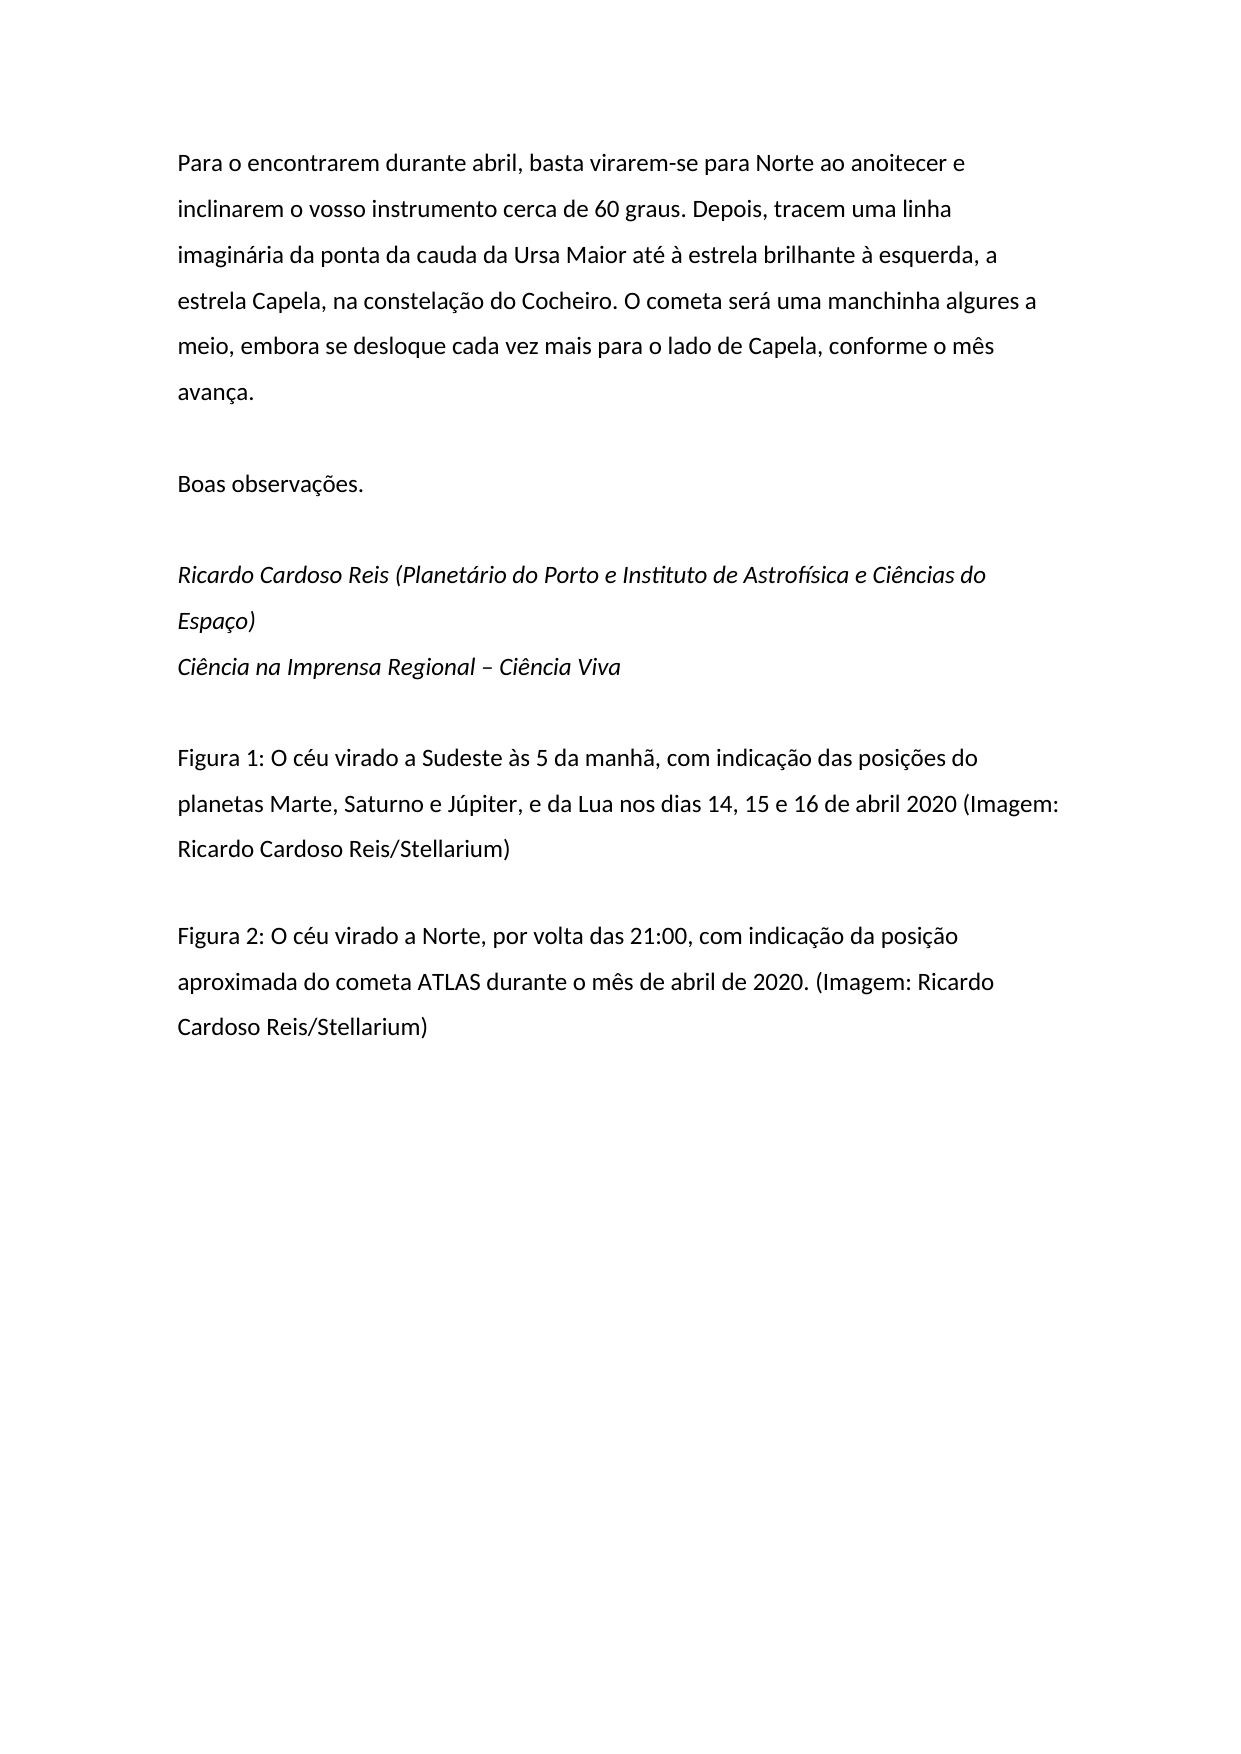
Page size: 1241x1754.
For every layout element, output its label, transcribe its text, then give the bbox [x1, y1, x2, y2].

text Ricardo Cardoso Reis (Planetário do Porto e Instituto de Astrofísica e Ciências do Espaço) [177, 559, 1063, 635]
text Ciência na Imprensa Regional – Ciência Viva [177, 651, 1063, 681]
text Para o encontrarem durante abril, basta virarem-se para Norte ao anoitecer e inclinarem o vosso instrumento cerca de 60 graus. Depois, tracem uma linha imaginária da ponta da cauda da Ursa Maior até à estrela brilhante à esquerda, a estrela Capela, na constelação do Cocheiro. O cometa será uma manchinha algures a meio, embora se desloque cada vez mais para o lado de Capela, conforme o mês avança. [177, 148, 1063, 407]
text Figura 1: O céu virado a Sudeste às 5 da manhã, com indicação das posições do planetas Marte, Saturno e Júpiter, e da Lua nos dias 14, 15 e 16 de abril 2020 (Imagem: Ricardo Cardoso Reis/Stellarium) [177, 742, 1063, 906]
text Boas observações. [177, 468, 1063, 498]
text Figura 2: O céu virado a Norte, por volta das 21:00, com indicação da posição aproximada do cometa ATLAS durante o mês de abril de 2020. (Imagem: Ricardo Cardoso Reis/Stellarium) [177, 920, 1063, 1042]
